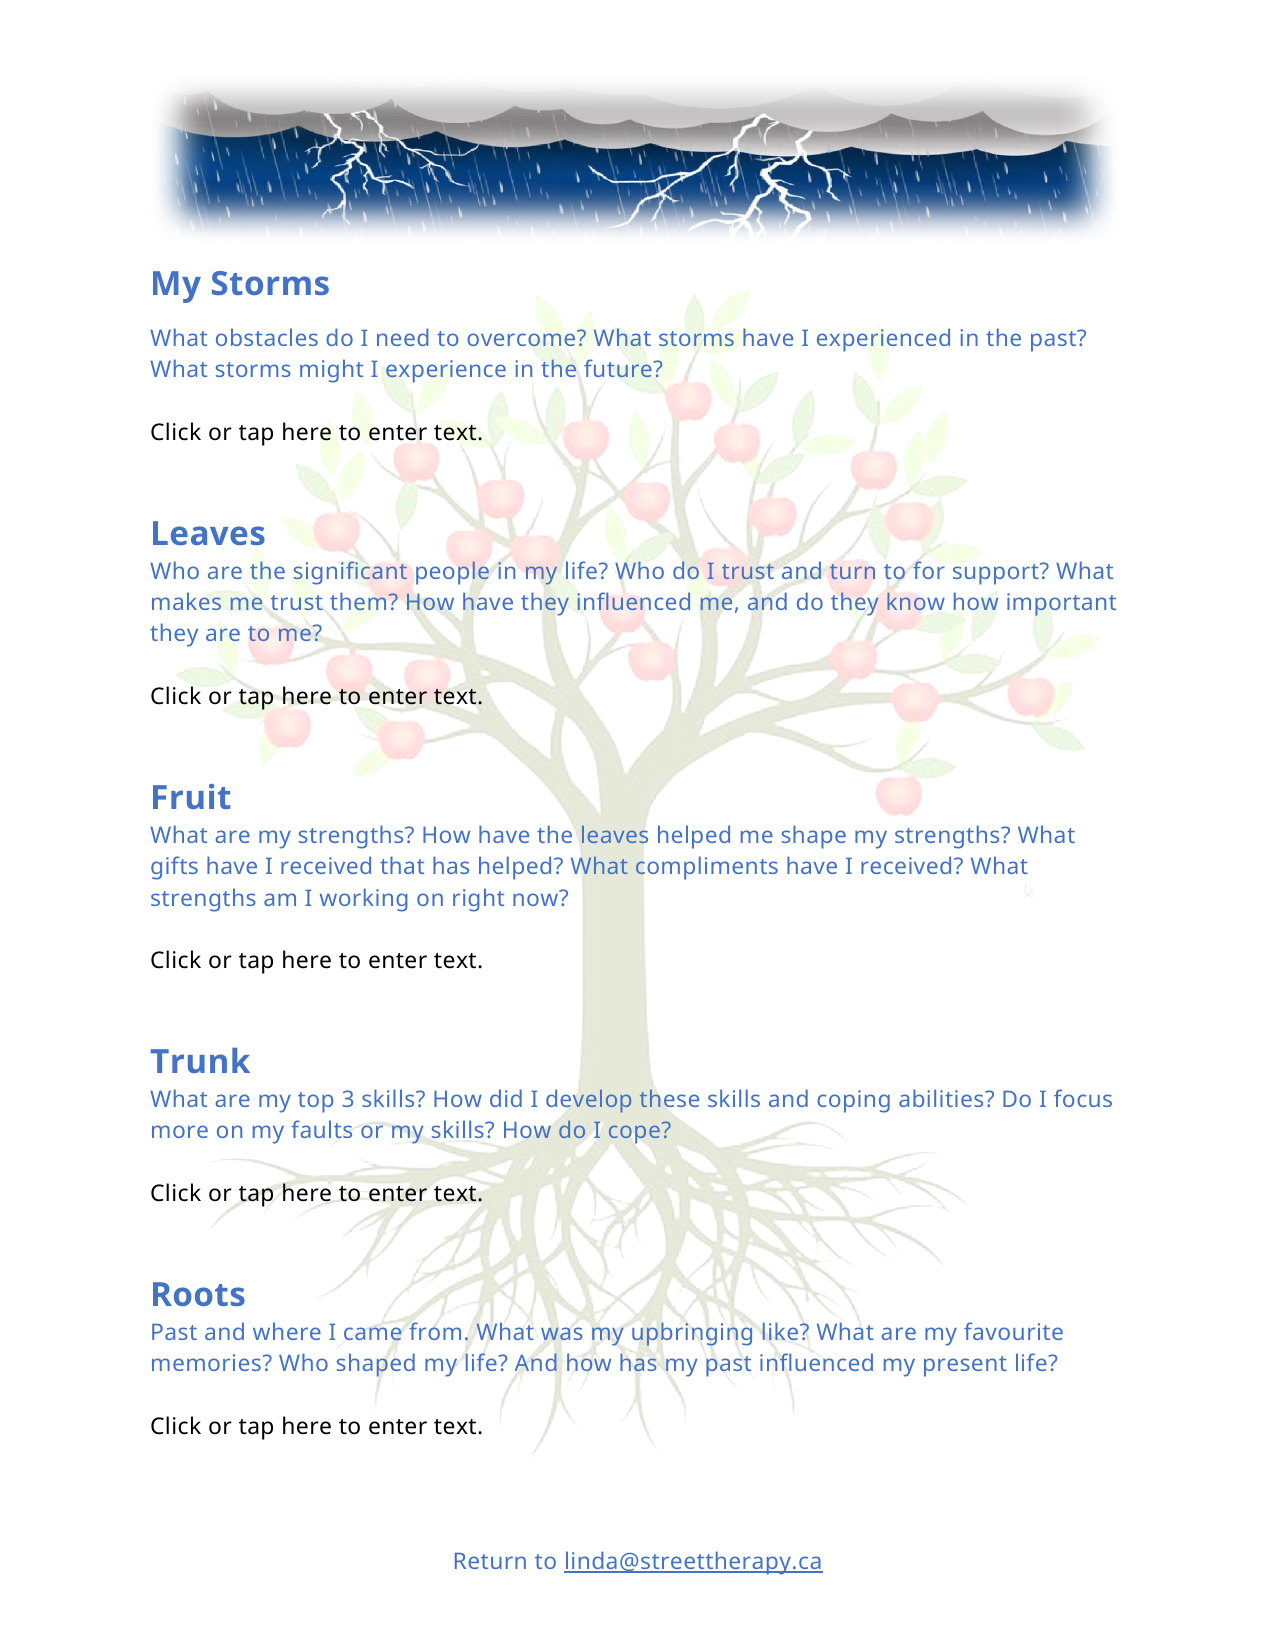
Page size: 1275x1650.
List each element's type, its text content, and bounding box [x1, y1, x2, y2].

text Leaves [150, 509, 1125, 555]
text What are my strengths? How have the leaves helped me shape my strengths? What gifts have I received that has helped? What compliments have I received? What strengths am I working on right now? [150, 819, 1125, 913]
text What obstacles do I need to overcome? What storms have I experienced in the past? What storms might I experience in the future? [150, 322, 1125, 384]
text Trunk [150, 1038, 1125, 1083]
text Roots [150, 1271, 1125, 1316]
picture [203, 127, 1084, 192]
text My Storms [150, 260, 1125, 305]
text Fruit [150, 774, 1125, 819]
text Who are the significant people in my life? Who do I trust and turn to for support? What makes me trust them? How have they influenced me, and do they know how important they are to me? [150, 555, 1125, 649]
text Past and where I came from. What was my upbringing like? What are my favourite memories? Who shaped my life? And how has my past influenced my present life? [150, 1316, 1125, 1379]
text What are my top 3 skills? How did I develop these skills and coping abilities? Do I focus more on my faults or my skills? How do I cope? [150, 1083, 1125, 1146]
